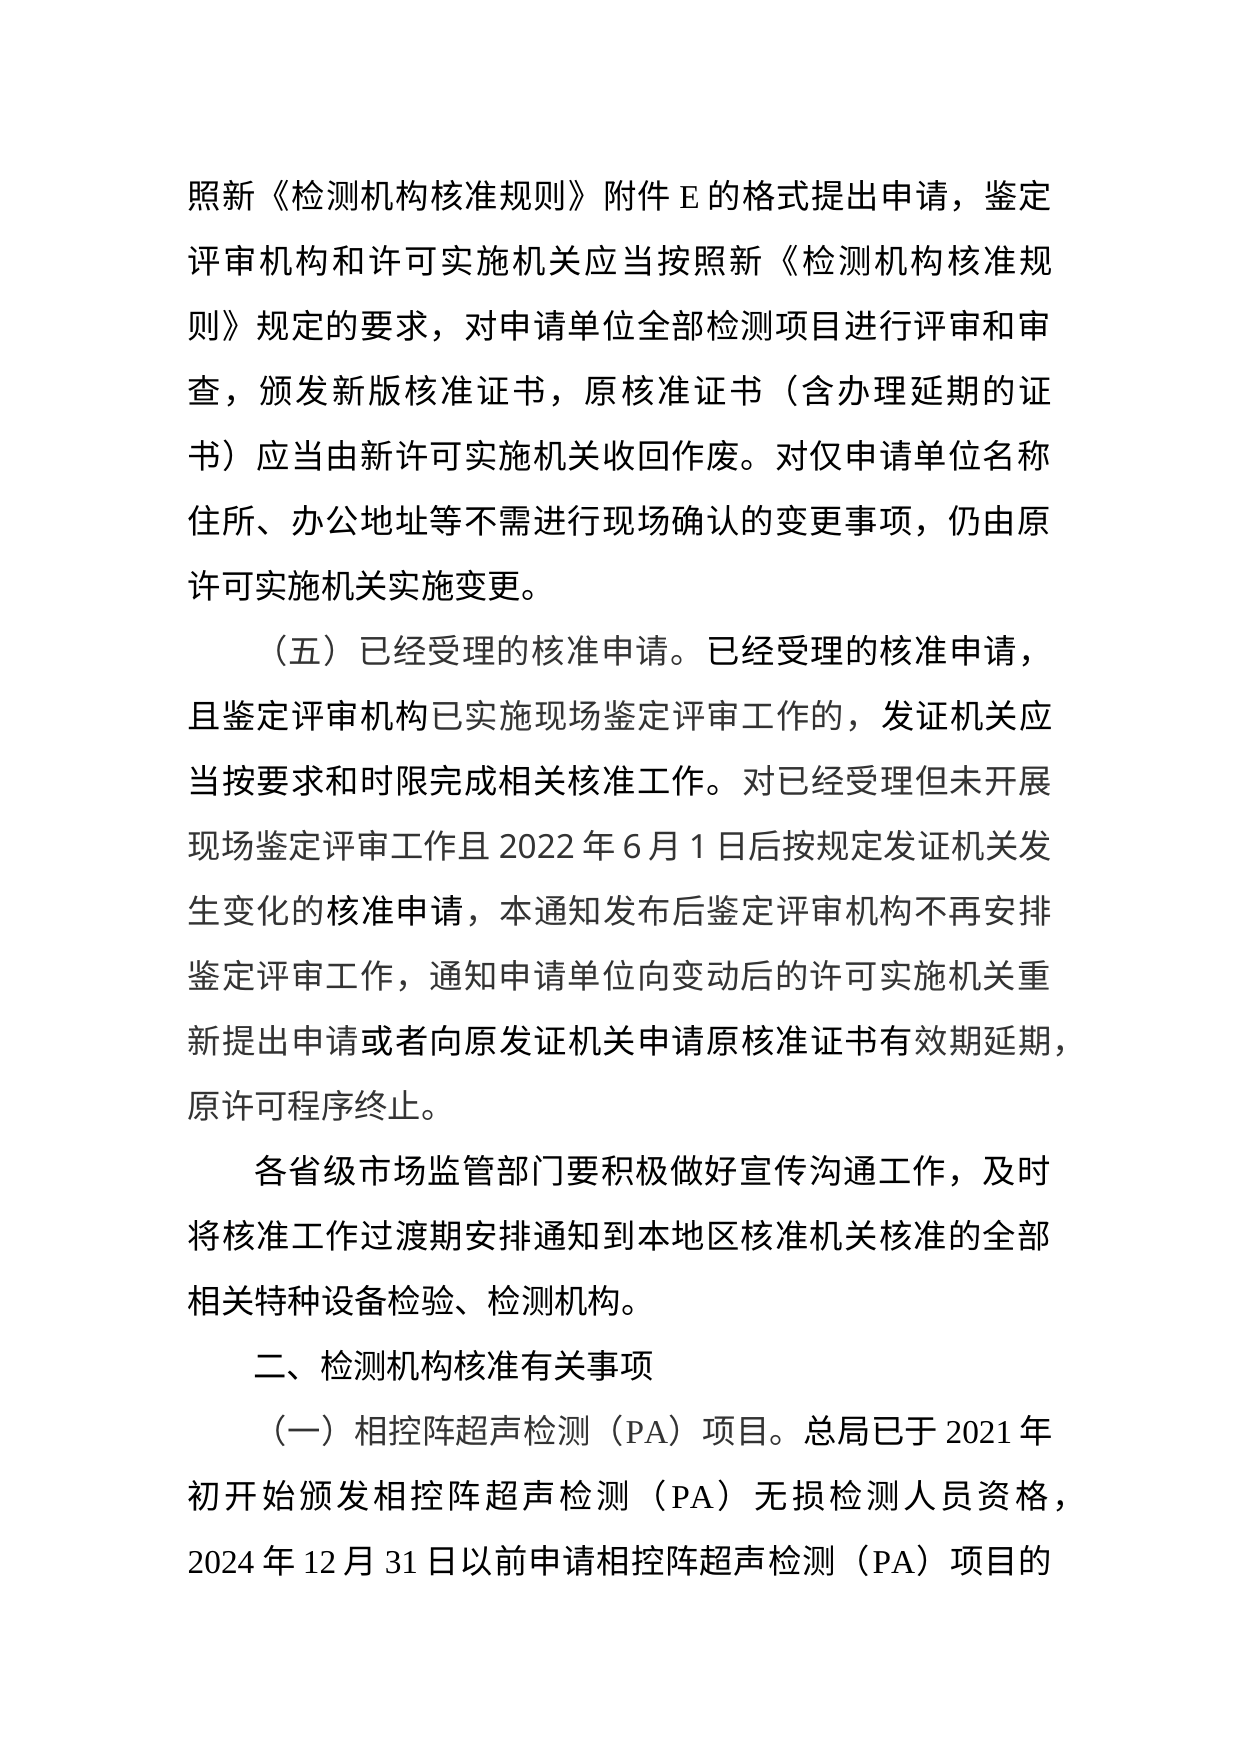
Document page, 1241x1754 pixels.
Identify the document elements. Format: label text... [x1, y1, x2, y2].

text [187, 1397, 1053, 1592]
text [187, 162, 1053, 617]
text （五）已经受理的核准申请。已经受理的核准申请，且鉴定评审机构已实施现场鉴定评审工作的，发证机关应当按要求和时限完成相关核准工作。对已经受理但未开展现场鉴定评审工作且2022年6月1日后按规定发证机关发生变化的核准申请，本通知发布后鉴定评审机构不再安排鉴定评审工作，通知申请单位向变动后的许可实施机关重新提出申请或者向原发证机关申请原核准证书有效期延期，原许可程序终止。 [187, 617, 1053, 1137]
text 二、检测机构核准有关事项 [187, 1332, 1053, 1397]
text 各省级市场监管部门要积极做好宣传沟通工作，及时将核准工作过渡期安排通知到本地区核准机关核准的全部相关特种设备检验、检测机构。 [187, 1137, 1053, 1332]
